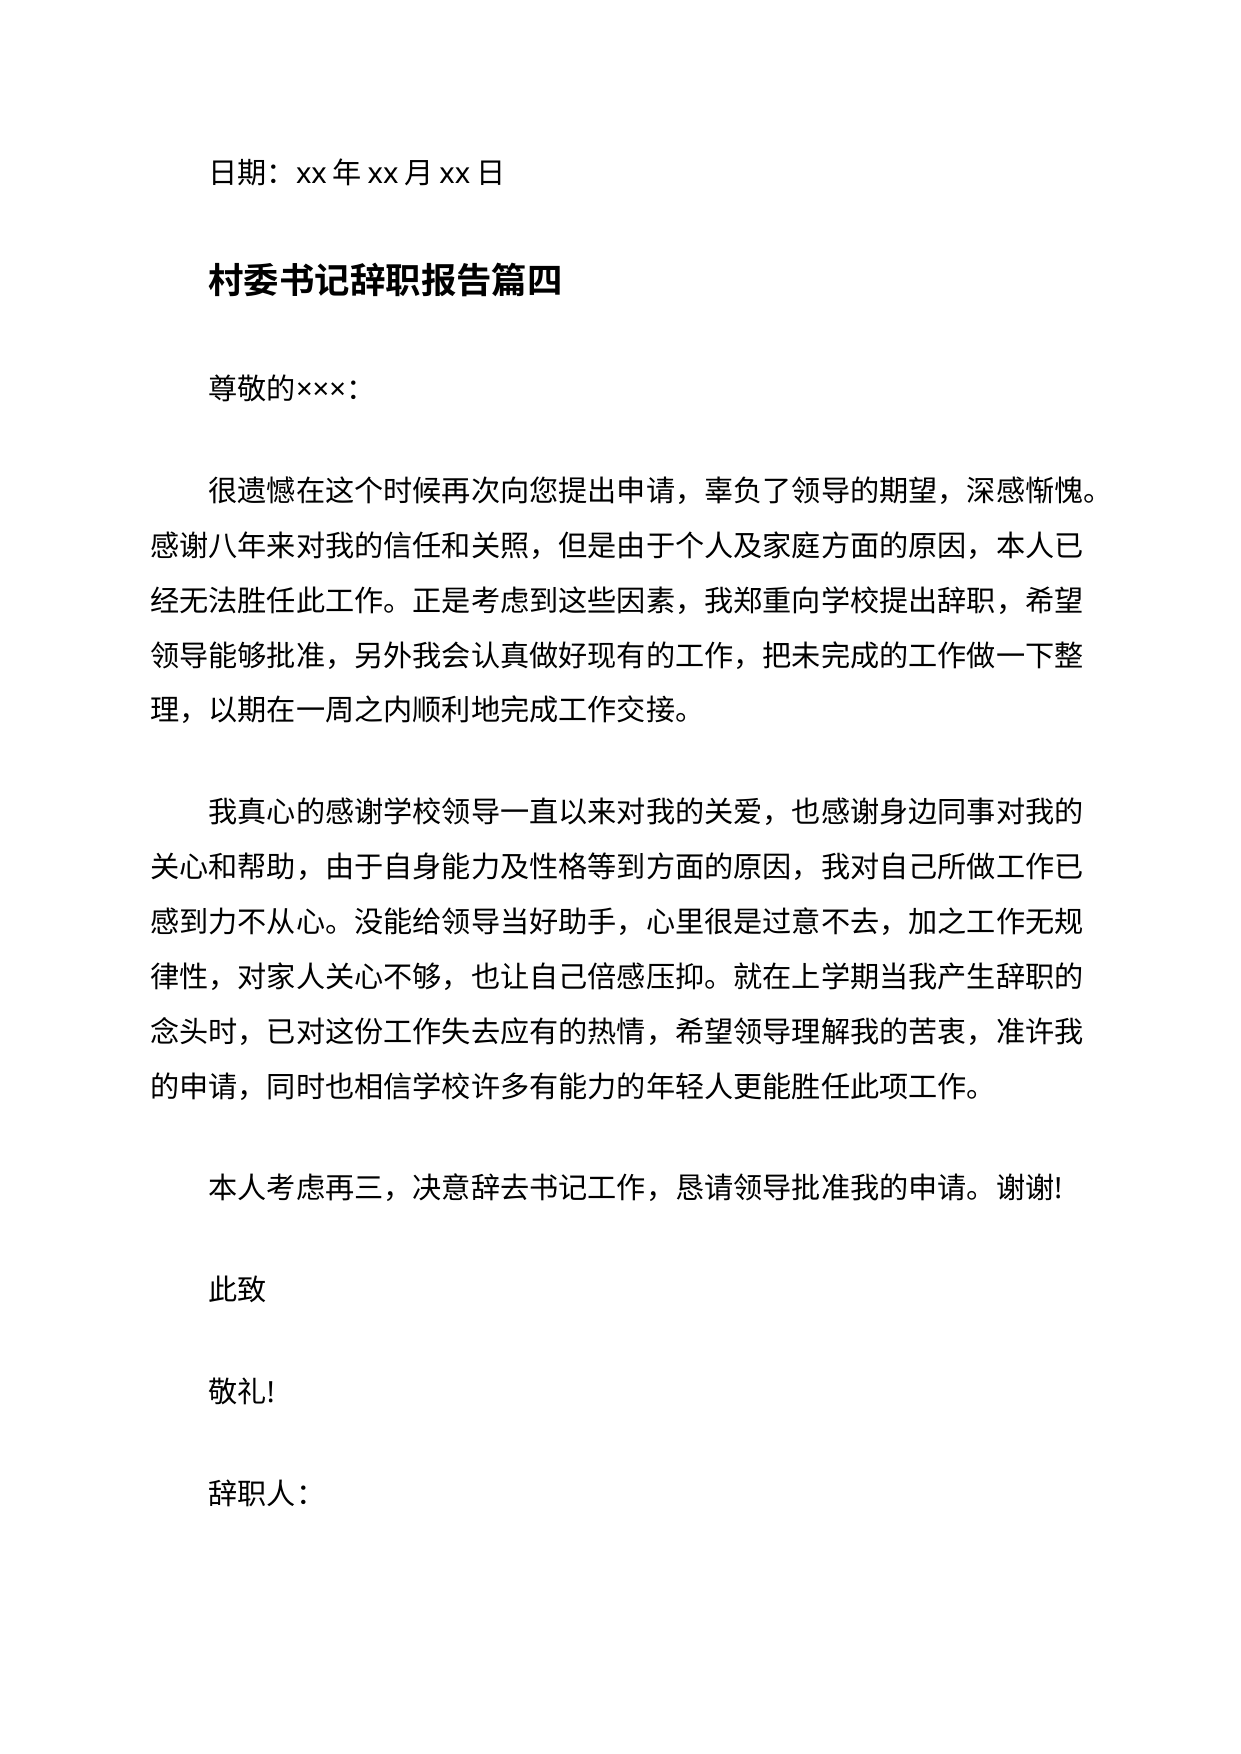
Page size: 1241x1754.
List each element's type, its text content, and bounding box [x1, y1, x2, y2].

text 辞职人： [150, 1471, 1090, 1513]
text 尊敬的×××： [150, 365, 1090, 408]
text 村委书记辞职报告篇四 [150, 252, 1090, 303]
text 敬礼! [150, 1369, 1090, 1411]
text 本人考虑再三，决意辞去书记工作，恳请领导批准我的申请。谢谢! [150, 1165, 1090, 1207]
text 很遗憾在这个时候再次向您提出申请，辜负了领导的期望，深感惭愧。感谢八年来对我的信任和关照，但是由于个人及家庭方面的原因，本人已经无法胜任此工作。正是考虑到这些因素，我郑重向学校提出辞职，希望领导能够批准，另外我会认真做好现有的工作，把未完成的工作做一下整理，以期在一周之内顺利地完成工作交接。 [150, 467, 1090, 729]
text 此致 [150, 1267, 1090, 1309]
text 我真心的感谢学校领导一直以来对我的关爱，也感谢身边同事对我的关心和帮助，由于自身能力及性格等到方面的原因，我对自己所做工作已感到力不从心。没能给领导当好助手，心里很是过意不去，加之工作无规律性，对家人关心不够，也让自己倍感压抑。就在上学期当我产生辞职的念头时，已对这份工作失去应有的热情，希望领导理解我的苦衷，准许我的申请，同时也相信学校许多有能力的年轻人更能胜任此项工作。 [150, 789, 1090, 1106]
text 日期：xx年xx月xx日 [150, 150, 1090, 192]
